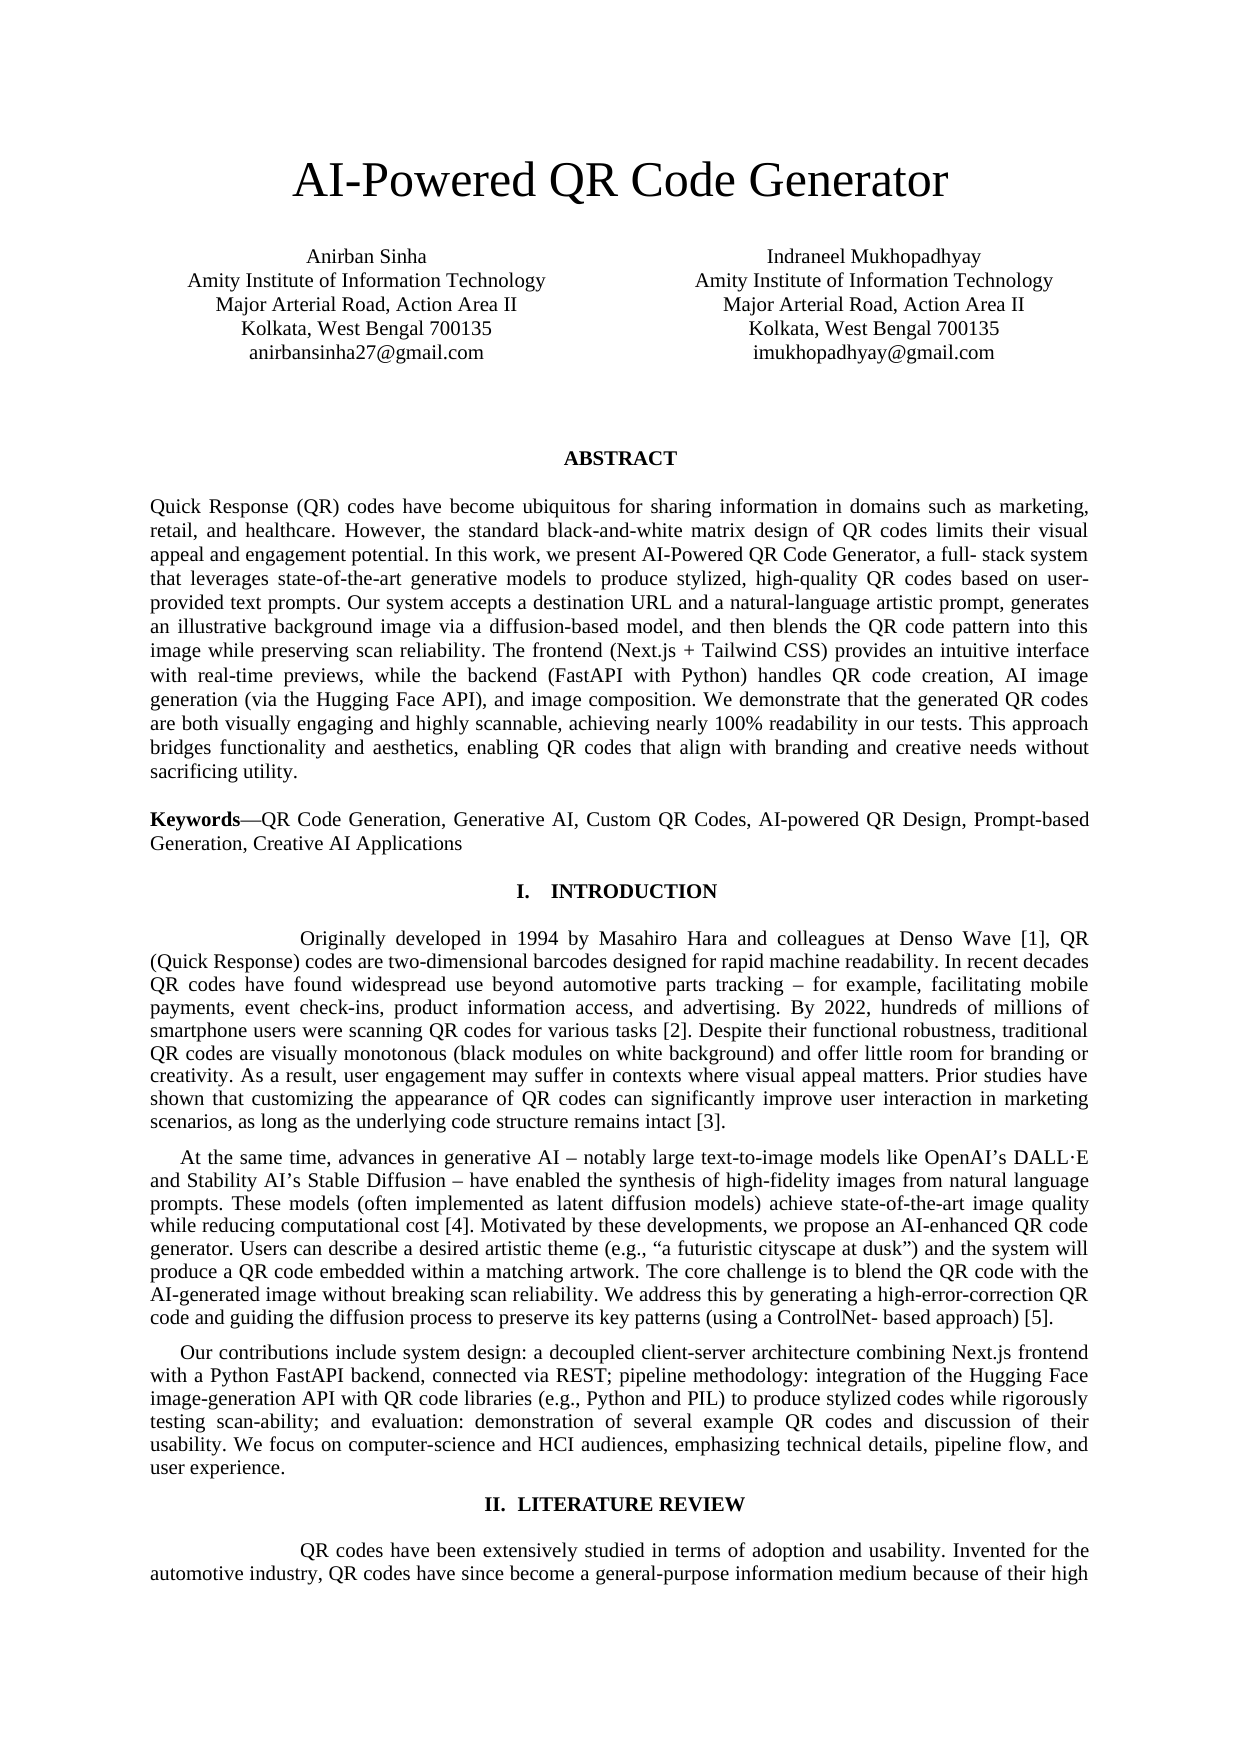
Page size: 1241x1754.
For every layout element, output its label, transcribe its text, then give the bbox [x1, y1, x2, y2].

subtitle INTRODUCTION [150, 879, 1090, 903]
text Keywords—QR Code Generation, Generative AI, Custom QR Codes, AI-powered QR Design, Prompt-based Generation, Creative AI Applications [150, 807, 1090, 855]
text imukhopadhyay@gmail.com [658, 340, 1090, 364]
text Kolkata, West Bengal 700135 [150, 316, 583, 340]
text ABSTRACT [150, 446, 1090, 470]
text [150, 1539, 1090, 1585]
text At the same time, advances in generative AI – notably large text-to-image models like OpenAI’s DALL·E and Stability AI’s Stable Diffusion – have enabled the synthesis of high-fidelity images from natural language prompts. These models (often implemented as latent diffusion models) achieve state-of-the-art image quality while reducing computational cost [4]. Motivated by these developments, we propose an AI-enhanced QR code generator. Users can describe a desired artistic theme (e.g., “a futuristic cityscape at dusk”) and the system will produce a QR code embedded within a matching artwork. The core challenge is to blend the QR code with the AI-generated image without breaking scan reliability. We address this by generating a high-error-correction QR code and guiding the diffusion process to preserve its key patterns (using a ControlNet- based approach) [5]. [150, 1146, 1090, 1329]
text Our contributions include system design: a decoupled client-server architecture combining Next.js frontend with a Python FastAPI backend, connected via REST; pipeline methodology: integration of the Hugging Face image-generation API with QR code libraries (e.g., Python and PIL) to produce stylized codes while rigorously testing scan-ability; and evaluation: demonstration of several example QR codes and discussion of their usability. We focus on computer-science and HCI audiences, emphasizing technical details, pipeline flow, and user experience. [150, 1342, 1090, 1479]
text Indraneel Mukhopadhyay [658, 244, 1090, 268]
text Originally developed in 1994 by Masahiro Hara and colleagues at Denso Wave [1], QR (Quick Response) codes are two-dimensional barcodes designed for rapid machine readability. In recent decades QR codes have found widespread use beyond automotive parts tracking – for example, facilitating mobile payments, event check-ins, product information access, and advertising. By 2022, hundreds of millions of smartphone users were scanning QR codes for various tasks [2]. Despite their functional robustness, traditional QR codes are visually monotonous (black modules on white background) and offer little room for branding or creativity. As a result, user engagement may suffer in contexts where visual appeal matters. Prior studies have shown that customizing the appearance of QR codes can significantly improve user interaction in marketing scenarios, as long as the underlying code structure remains intact [3]. [150, 927, 1090, 1133]
subtitle LITERATURE REVIEW [150, 1491, 1090, 1516]
text Major Arterial Road, Action Area II [658, 292, 1090, 316]
text Major Arterial Road, Action Area II [150, 292, 583, 316]
text Kolkata, West Bengal 700135 [658, 316, 1090, 340]
text anirbansinha27@gmail.com [150, 340, 583, 364]
text Anirban Sinha [150, 244, 583, 268]
title AI-Powered QR Code Generator [150, 150, 1090, 207]
text Quick Response (QR) codes have become ubiquitous for sharing information in domains such as marketing, retail, and healthcare. However, the standard black-and-white matrix design of QR codes limits their visual appeal and engagement potential. In this work, we present AI-Powered QR Code Generator, a full- stack system that leverages state-of-the-art generative models to produce stylized, high-quality QR codes based on user-provided text prompts. Our system accepts a destination URL and a natural-language artistic prompt, generates an illustrative background image via a diffusion-based model, and then blends the QR code pattern into this image while preserving scan reliability. The frontend (Next.js + Tailwind CSS) provides an intuitive interface with real-time previews, while the backend (FastAPI with Python) handles QR code creation, AI image generation (via the Hugging Face API), and image composition. We demonstrate that the generated QR codes are both visually engaging and highly scannable, achieving nearly 100% readability in our tests. This approach bridges functionality and aesthetics, enabling QR codes that align with branding and creative needs without sacrificing utility. [150, 494, 1090, 783]
text Amity Institute of Information Technology [658, 268, 1090, 292]
text Amity Institute of Information Technology [150, 268, 583, 292]
